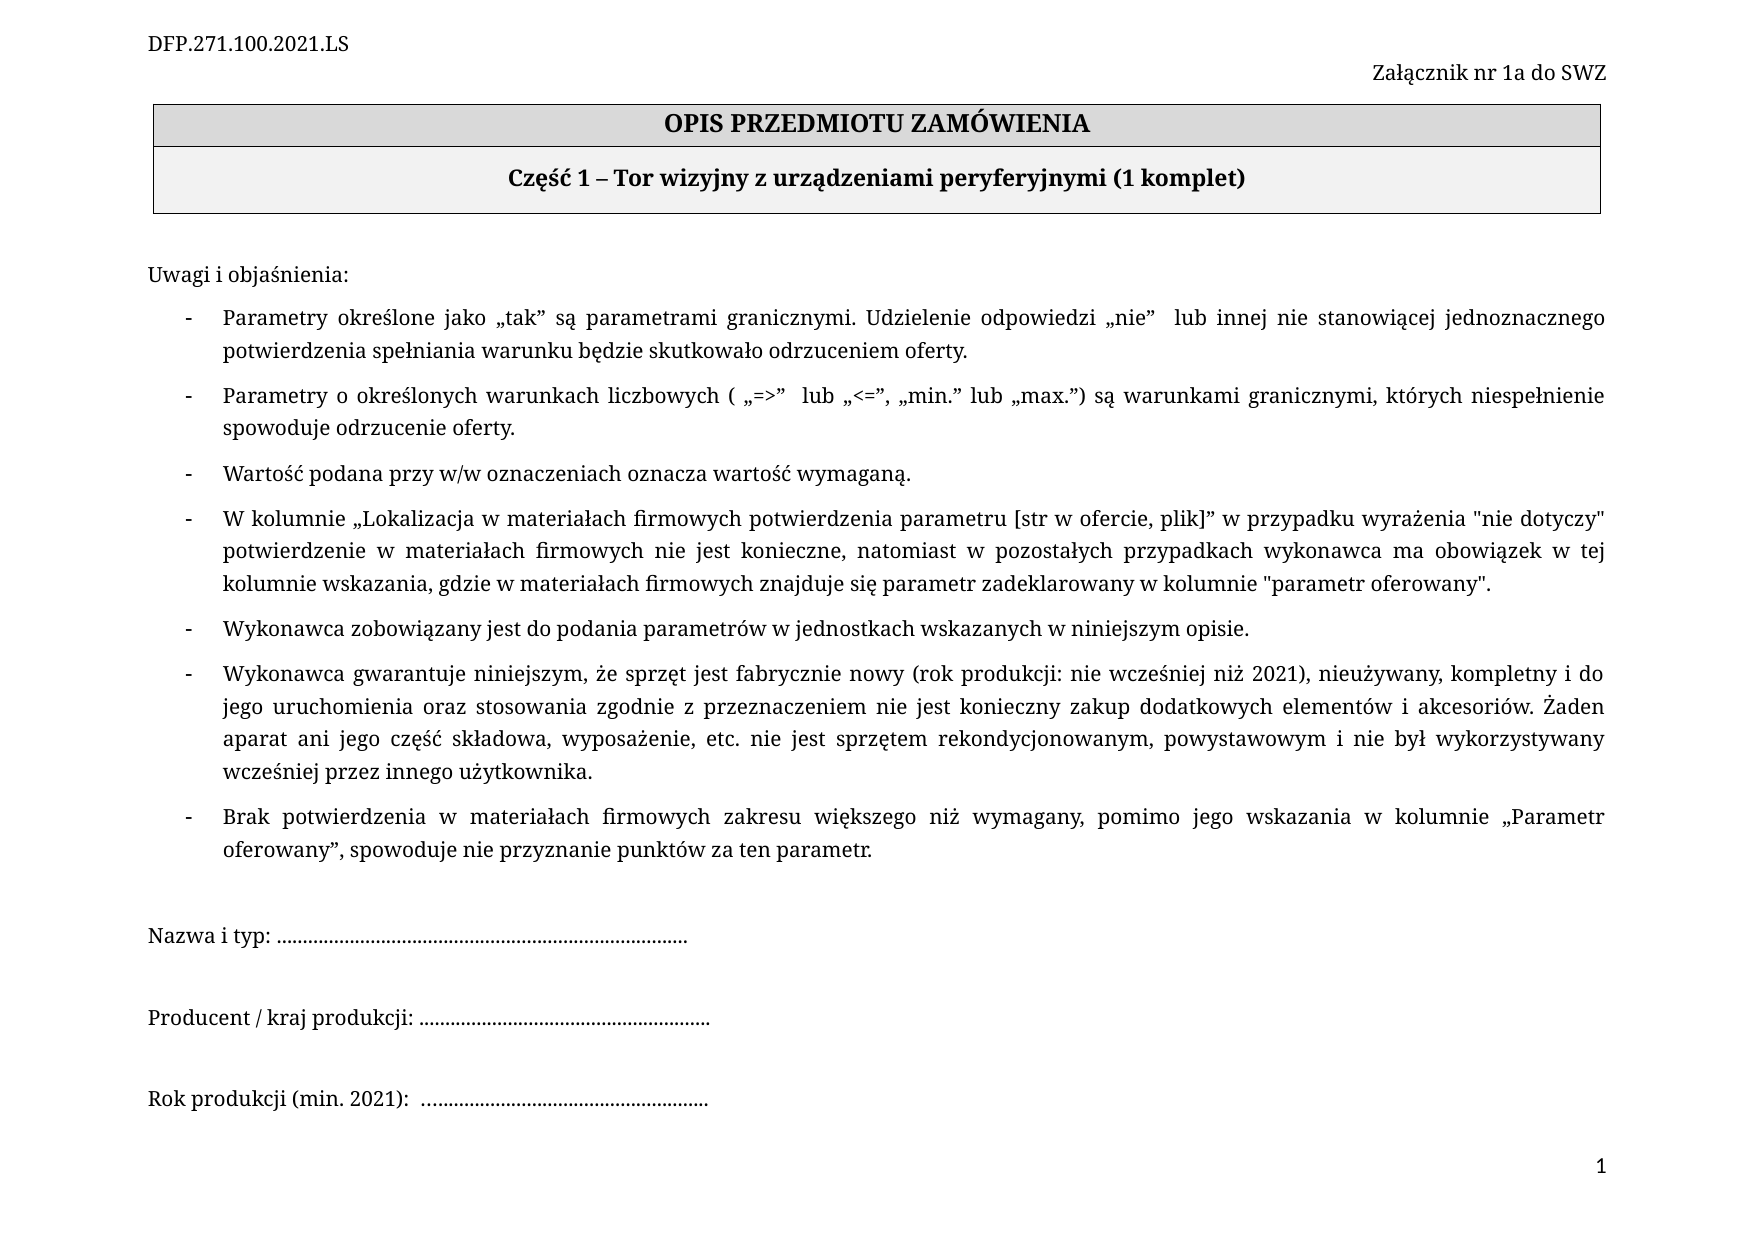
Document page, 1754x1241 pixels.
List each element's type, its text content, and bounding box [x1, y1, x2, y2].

table_header OPIS PRZEDMIOTU ZAMÓWIENIA [154, 105, 1600, 146]
list Parametry określone jako „tak” są parametrami granicznymi. Udzielenie odpowiedzi „nie” lub innej nie stanowiącej jednoznacznego potwierdzenia spełniania warunku będzie skutkowało odrzuceniem oferty. [185, 303, 1606, 364]
text Producent / kraj produkcji: ........................................................ [148, 1003, 1606, 1031]
text Uwagi i objaśnienia: [148, 261, 1606, 289]
list Wykonawca gwarantuje niniejszym, że sprzęt jest fabrycznie nowy (rok produkcji: nie wcześniej niż 2021), nieużywany, kompletny i do jego uruchomienia oraz stosowania zgodnie z przeznaczeniem nie jest konieczny zakup dodatkowych elementów i akcesoriów. Żaden aparat ani jego część składowa, wyposażenie, etc. nie jest sprzętem rekondycjonowanym, powystawowym i nie był wykorzystywany wcześniej przez innego użytkownika. [185, 659, 1606, 785]
list Wartość podana przy w/w oznaczeniach oznacza wartość wymaganą. [185, 459, 1606, 487]
text Rok produkcji (min. 2021): ….................................................... [148, 1084, 1606, 1113]
list Brak potwierdzenia w materiałach firmowych zakresu większego niż wymagany, pomimo jego wskazania w kolumnie „Parametr oferowany”, spowoduje nie przyznanie punktów za ten parametr. [185, 802, 1606, 863]
list Parametry o określonych warunkach liczbowych ( „=>” lub „<=”, „min.” lub „max.”) są warunkami granicznymi, których niespełnienie spowoduje odrzucenie oferty. [185, 381, 1606, 442]
text Nazwa i typ: ............................................................................... [148, 921, 1606, 949]
table_cell Część 1 – Tor wizyjny z urządzeniami peryferyjnymi (1 komplet) [154, 147, 1600, 213]
list Wykonawca zobowiązany jest do podania parametrów w jednostkach wskazanych w niniejszym opisie. [185, 614, 1606, 642]
list W kolumnie „Lokalizacja w materiałach firmowych potwierdzenia parametru [str w ofercie, plik]” w przypadku wyrażenia "nie dotyczy" potwierdzenie w materiałach firmowych nie jest konieczne, natomiast w pozostałych przypadkach wykonawca ma obowiązek w tej kolumnie wskazania, gdzie w materiałach firmowych znajduje się parametr zadeklarowany w kolumnie "parametr oferowany". [185, 504, 1606, 597]
